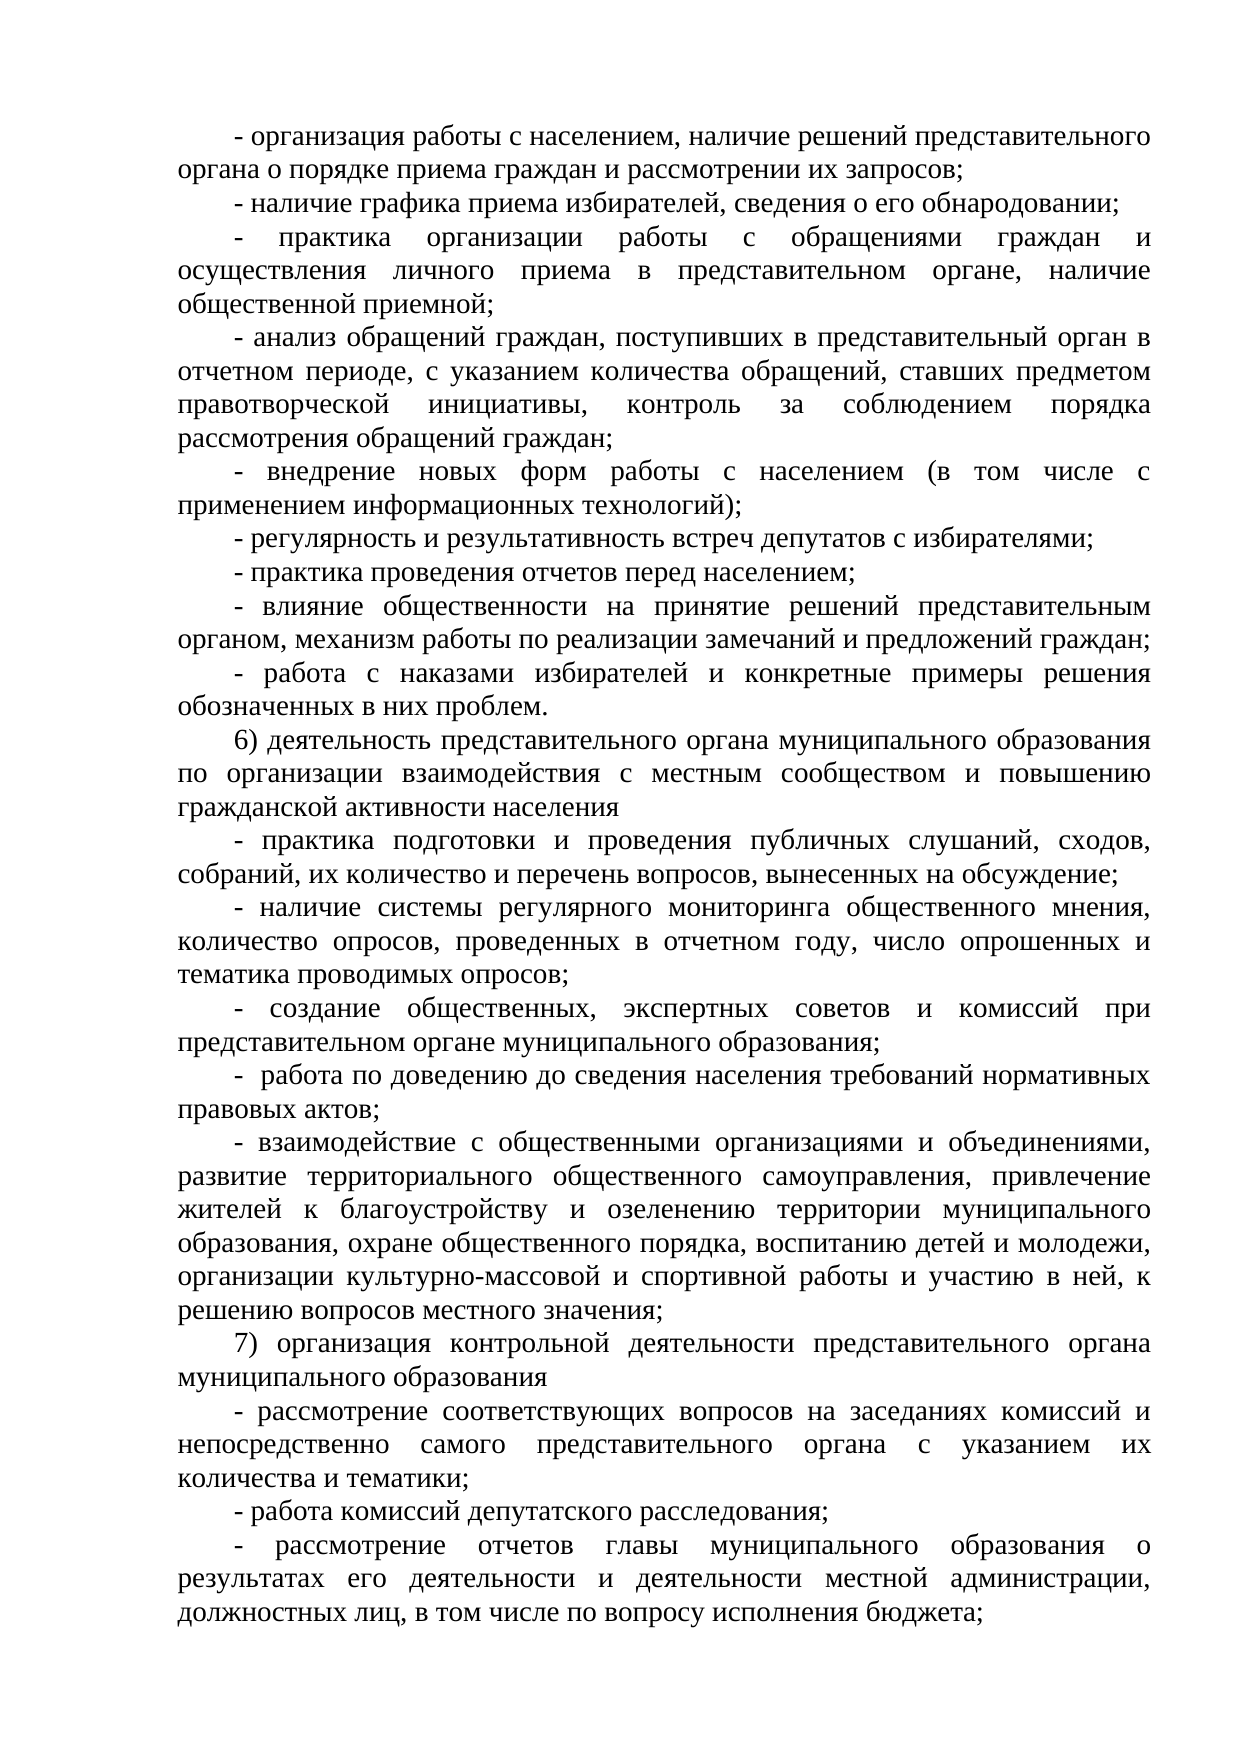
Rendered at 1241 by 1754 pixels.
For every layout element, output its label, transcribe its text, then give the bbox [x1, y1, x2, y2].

text - наличие графика приема избирателей, сведения о его обнародовании; [177, 185, 1152, 219]
text - практика организации работы с обращениями граждан и осуществления личного приема в представительном органе, наличие общественной приемной; [177, 219, 1152, 319]
text - внедрение новых форм работы с населением (в том числе с применением информационных технологий); [177, 453, 1152, 521]
text - рассмотрение соответствующих вопросов на заседаниях комиссий и непосредственно самого представительного органа с указанием их количества и тематики; [177, 1393, 1152, 1493]
text 6) деятельность представительного органа муниципального образования по организации взаимодействия с местным сообществом и повышению гражданской активности населения [177, 722, 1152, 822]
text - рассмотрение отчетов главы муниципального образования о результатах его деятельности и деятельности местной администрации, должностных лиц, в том числе по вопросу исполнения бюджета; [177, 1527, 1152, 1627]
text - влияние общественности на принятие решений представительным органом, механизм работы по реализации замечаний и предложений граждан; [177, 588, 1152, 655]
text 7) организация контрольной деятельности представительного органа муниципального образования [177, 1326, 1152, 1393]
text - наличие системы регулярного мониторинга общественного мнения, количество опросов, проведенных в отчетном году, число опрошенных и тематика проводимых опросов; [177, 889, 1152, 990]
text - создание общественных, экспертных советов и комиссий при представительном органе муниципального образования; [177, 990, 1152, 1057]
text - практика проведения отчетов перед населением; [177, 554, 1152, 588]
text - работа с наказами избирателей и конкретные примеры решения обозначенных в них проблем. [177, 655, 1152, 722]
text - работа по доведению до сведения населения требований нормативных правовых актов; [177, 1057, 1152, 1124]
text - анализ обращений граждан, поступивших в представительный орган в отчетном периоде, с указанием количества обращений, ставших предметом правотворческой инициативы, контроль за соблюдением порядка рассмотрения обращений граждан; [177, 319, 1152, 453]
text - организация работы с населением, наличие решений представительного органа о порядке приема граждан и рассмотрении их запросов; [177, 118, 1152, 185]
text - регулярность и результативность встреч депутатов с избирателями; [177, 521, 1152, 554]
text - практика подготовки и проведения публичных слушаний, сходов, собраний, их количество и перечень вопросов, вынесенных на обсуждение; [177, 822, 1152, 889]
text - работа комиссий депутатского расследования; [177, 1493, 1152, 1527]
text - взаимодействие с общественными организациями и объединениями, развитие территориального общественного самоуправления, привлечение жителей к благоустройству и озеленению территории муниципального образования, охране общественного порядка, воспитанию детей и молодежи, организации культурно-массовой и спортивной работы и участию в ней, к решению вопросов местного значения; [177, 1124, 1152, 1326]
